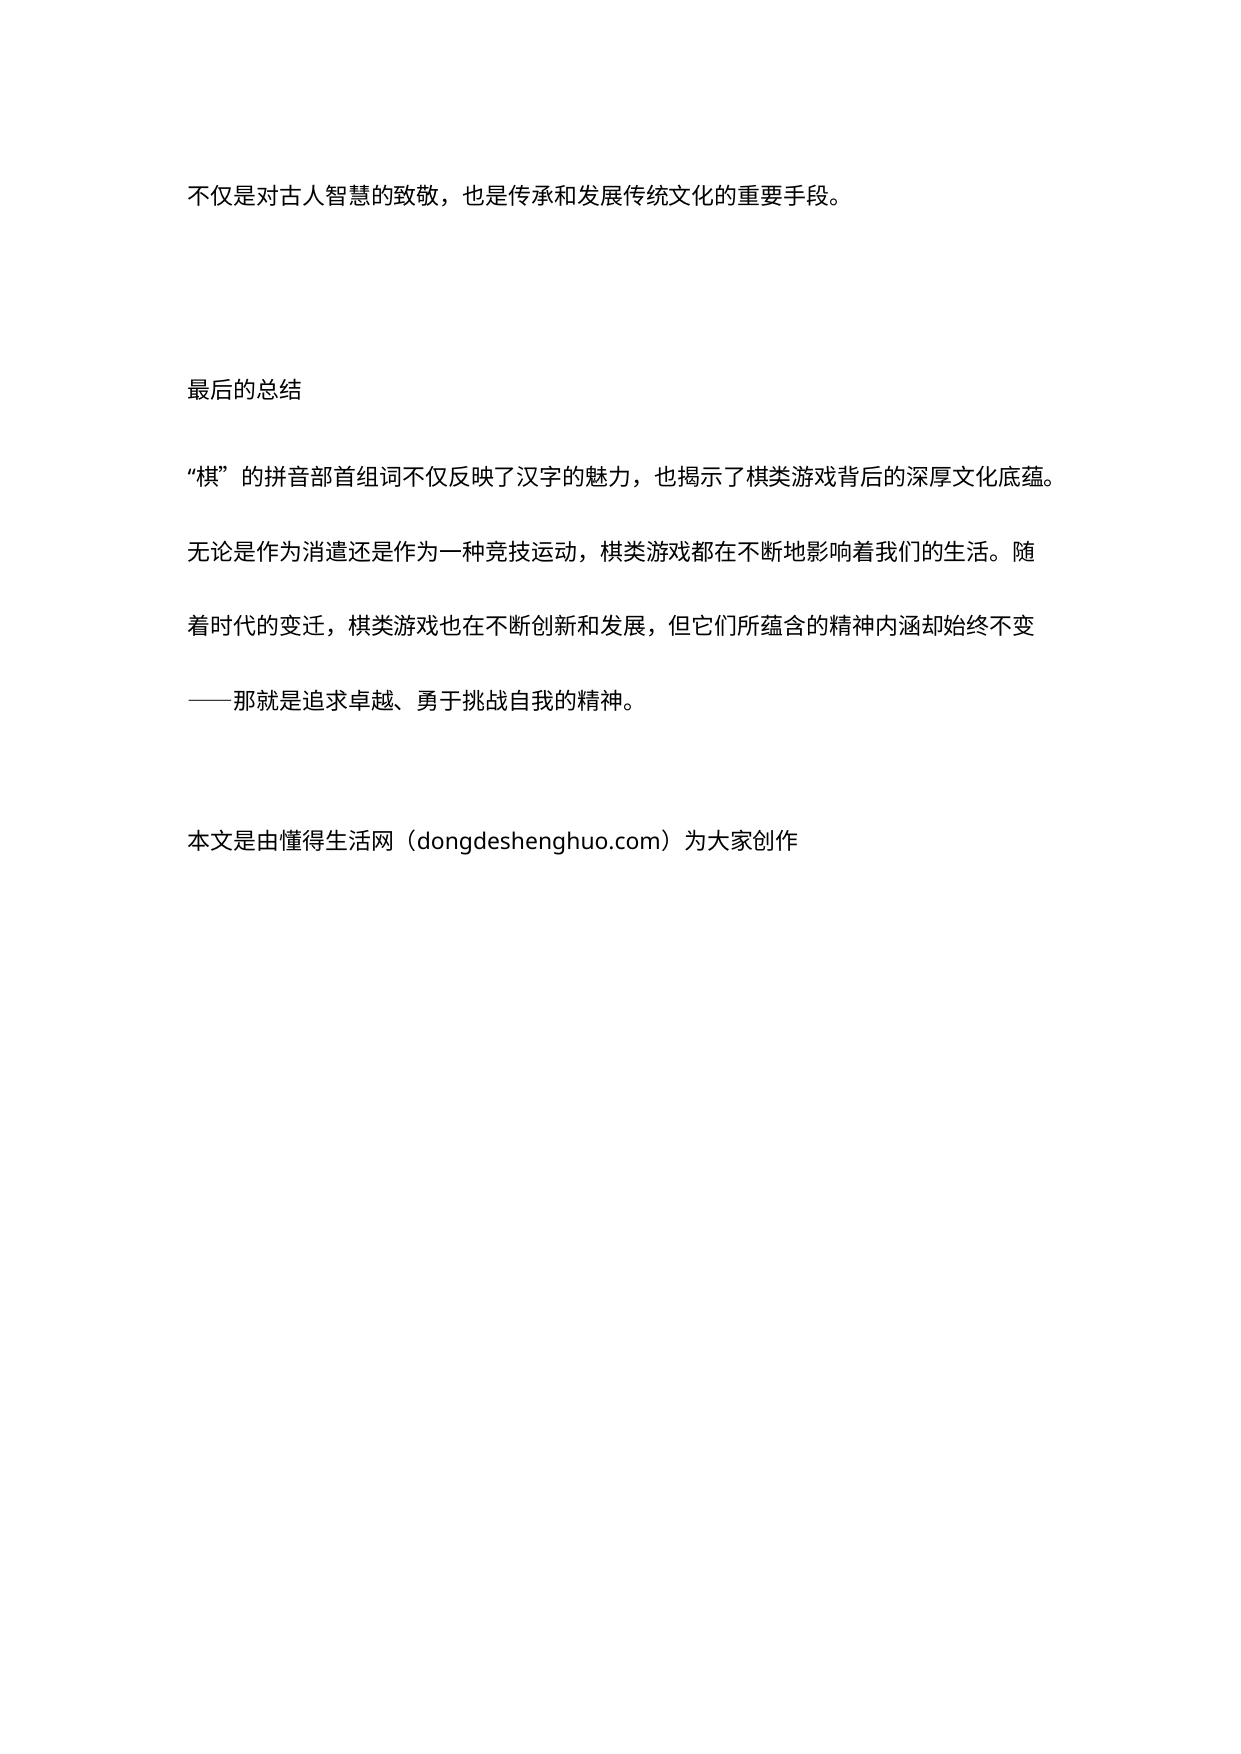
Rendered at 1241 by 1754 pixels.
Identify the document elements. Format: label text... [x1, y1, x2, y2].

text 最后的总结 [187, 356, 1053, 421]
text “棋”的拼音部首组词不仅反映了汉字的魅力，也揭示了棋类游戏背后的深厚文化底蕴。无论是作为消遣还是作为一种竞技运动，棋类游戏都在不断地影响着我们的生活。随着时代的变迁，棋类游戏也在不断创新和发展，但它们所蕴含的精神内涵却始终不变——那就是追求卓越、勇于挑战自我的精神。 [187, 443, 1053, 732]
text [187, 162, 1053, 227]
text 本文是由懂得生活网（dongdeshenghuo.com）为大家创作 [187, 807, 1053, 872]
